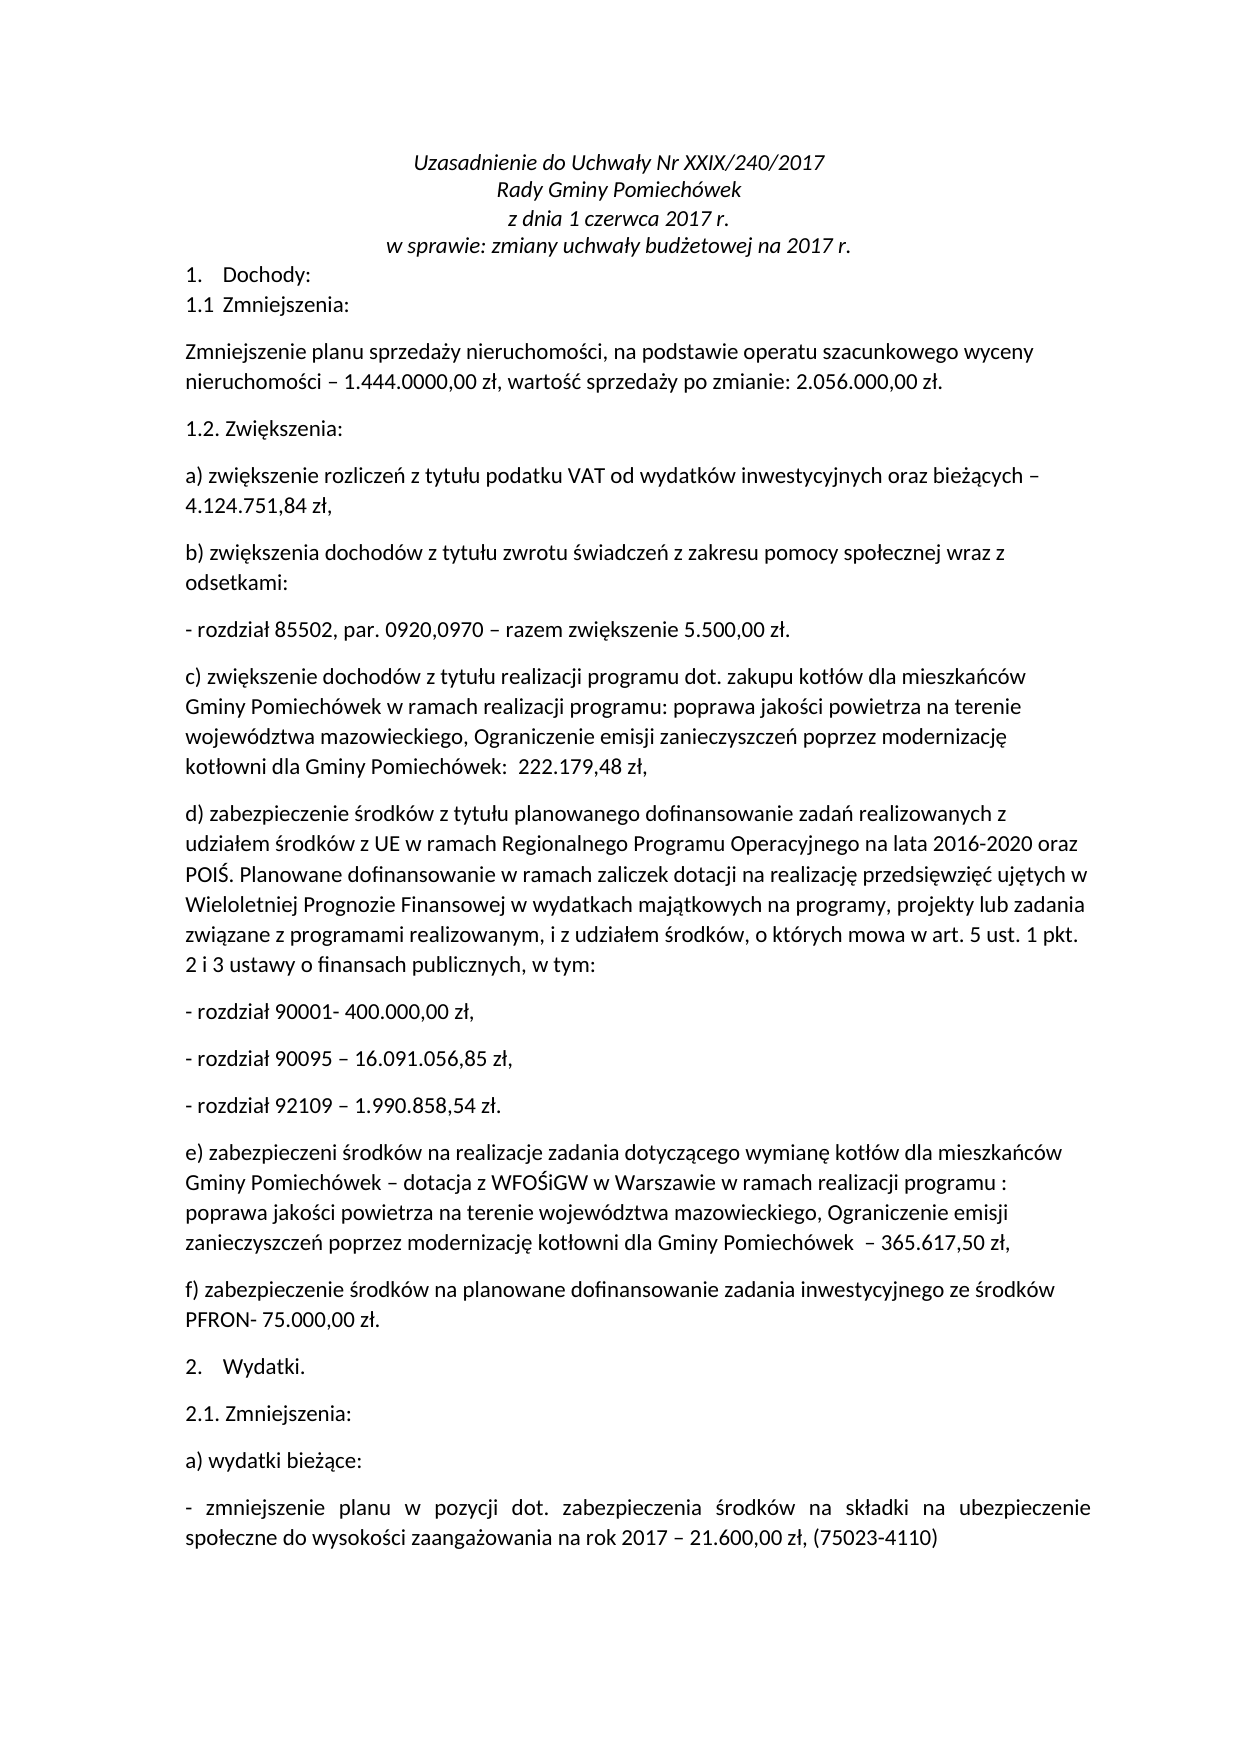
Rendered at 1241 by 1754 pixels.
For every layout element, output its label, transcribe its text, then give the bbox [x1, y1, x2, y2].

text Zmniejszenie planu sprzedaży nieruchomości, na podstawie operatu szacunkowego wyceny nieruchomości – 1.444.0000,00 zł, wartość sprzedaży po zmianie: 2.056.000,00 zł. [185, 337, 1093, 395]
text - rozdział 90001- 400.000,00 zł, [185, 997, 1093, 1025]
text Uzasadnienie do Uchwały Nr XXIX/240/2017 [148, 148, 1093, 176]
text 1.2. Zwiększenia: [185, 414, 1093, 442]
text f) zabezpieczenie środków na planowane dofinansowanie zadania inwestycyjnego ze środków PFRON- 75.000,00 zł. [185, 1275, 1093, 1333]
list Zmniejszenia: [185, 290, 1093, 318]
text c) zwiększenie dochodów z tytułu realizacji programu dot. zakupu kotłów dla mieszkańców Gminy Pomiechówek w ramach realizacji programu: poprawa jakości powietrza na terenie województwa mazowieckiego, Ograniczenie emisji zanieczyszczeń poprzez modernizację kotłowni dla Gminy Pomiechówek: 222.179,48 zł, [185, 662, 1093, 780]
text a) wydatki bieżące: [185, 1446, 1093, 1474]
text z dnia 1 czerwca 2017 r. [148, 204, 1093, 232]
text w sprawie: zmiany uchwały budżetowej na 2017 r. [148, 232, 1093, 260]
text - zmniejszenie planu w pozycji dot. zabezpieczenia środków na składki na ubezpieczenie społeczne do wysokości zaangażowania na rok 2017 – 21.600,00 zł, (75023-4110) [185, 1493, 1093, 1551]
text - rozdział 85502, par. 0920,0970 – razem zwiększenie 5.500,00 zł. [185, 615, 1093, 643]
text e) zabezpieczeni środków na realizacje zadania dotyczącego wymianę kotłów dla mieszkańców Gminy Pomiechówek – dotacja z WFOŚiGW w Warszawie w ramach realizacji programu : poprawa jakości powietrza na terenie województwa mazowieckiego, Ograniczenie emisji zanieczyszczeń poprzez modernizację kotłowni dla Gminy Pomiechówek – 365.617,50 zł, [185, 1138, 1093, 1256]
list Dochody: [185, 260, 1093, 288]
text - rozdział 92109 – 1.990.858,54 zł. [185, 1091, 1093, 1119]
text d) zabezpieczenie środków z tytułu planowanego dofinansowanie zadań realizowanych z udziałem środków z UE w ramach Regionalnego Programu Operacyjnego na lata 2016-2020 oraz POIŚ. Planowane dofinansowanie w ramach zaliczek dotacji na realizację przedsięwzięć ujętych w Wieloletniej Prognozie Finansowej w wydatkach majątkowych na programy, projekty lub zadania związane z programami realizowanym, i z udziałem środków, o których mowa w art. 5 ust. 1 pkt. 2 i 3 ustawy o finansach publicznych, w tym: [185, 799, 1093, 978]
text Rady Gminy Pomiechówek [148, 176, 1093, 204]
text a) zwiększenie rozliczeń z tytułu podatku VAT od wydatków inwestycyjnych oraz bieżących – 4.124.751,84 zł, [185, 461, 1093, 519]
text b) zwiększenia dochodów z tytułu zwrotu świadczeń z zakresu pomocy społecznej wraz z odsetkami: [185, 538, 1093, 596]
text - rozdział 90095 – 16.091.056,85 zł, [185, 1044, 1093, 1072]
text 2.1. Zmniejszenia: [185, 1399, 1093, 1427]
list Wydatki. [185, 1352, 1093, 1380]
